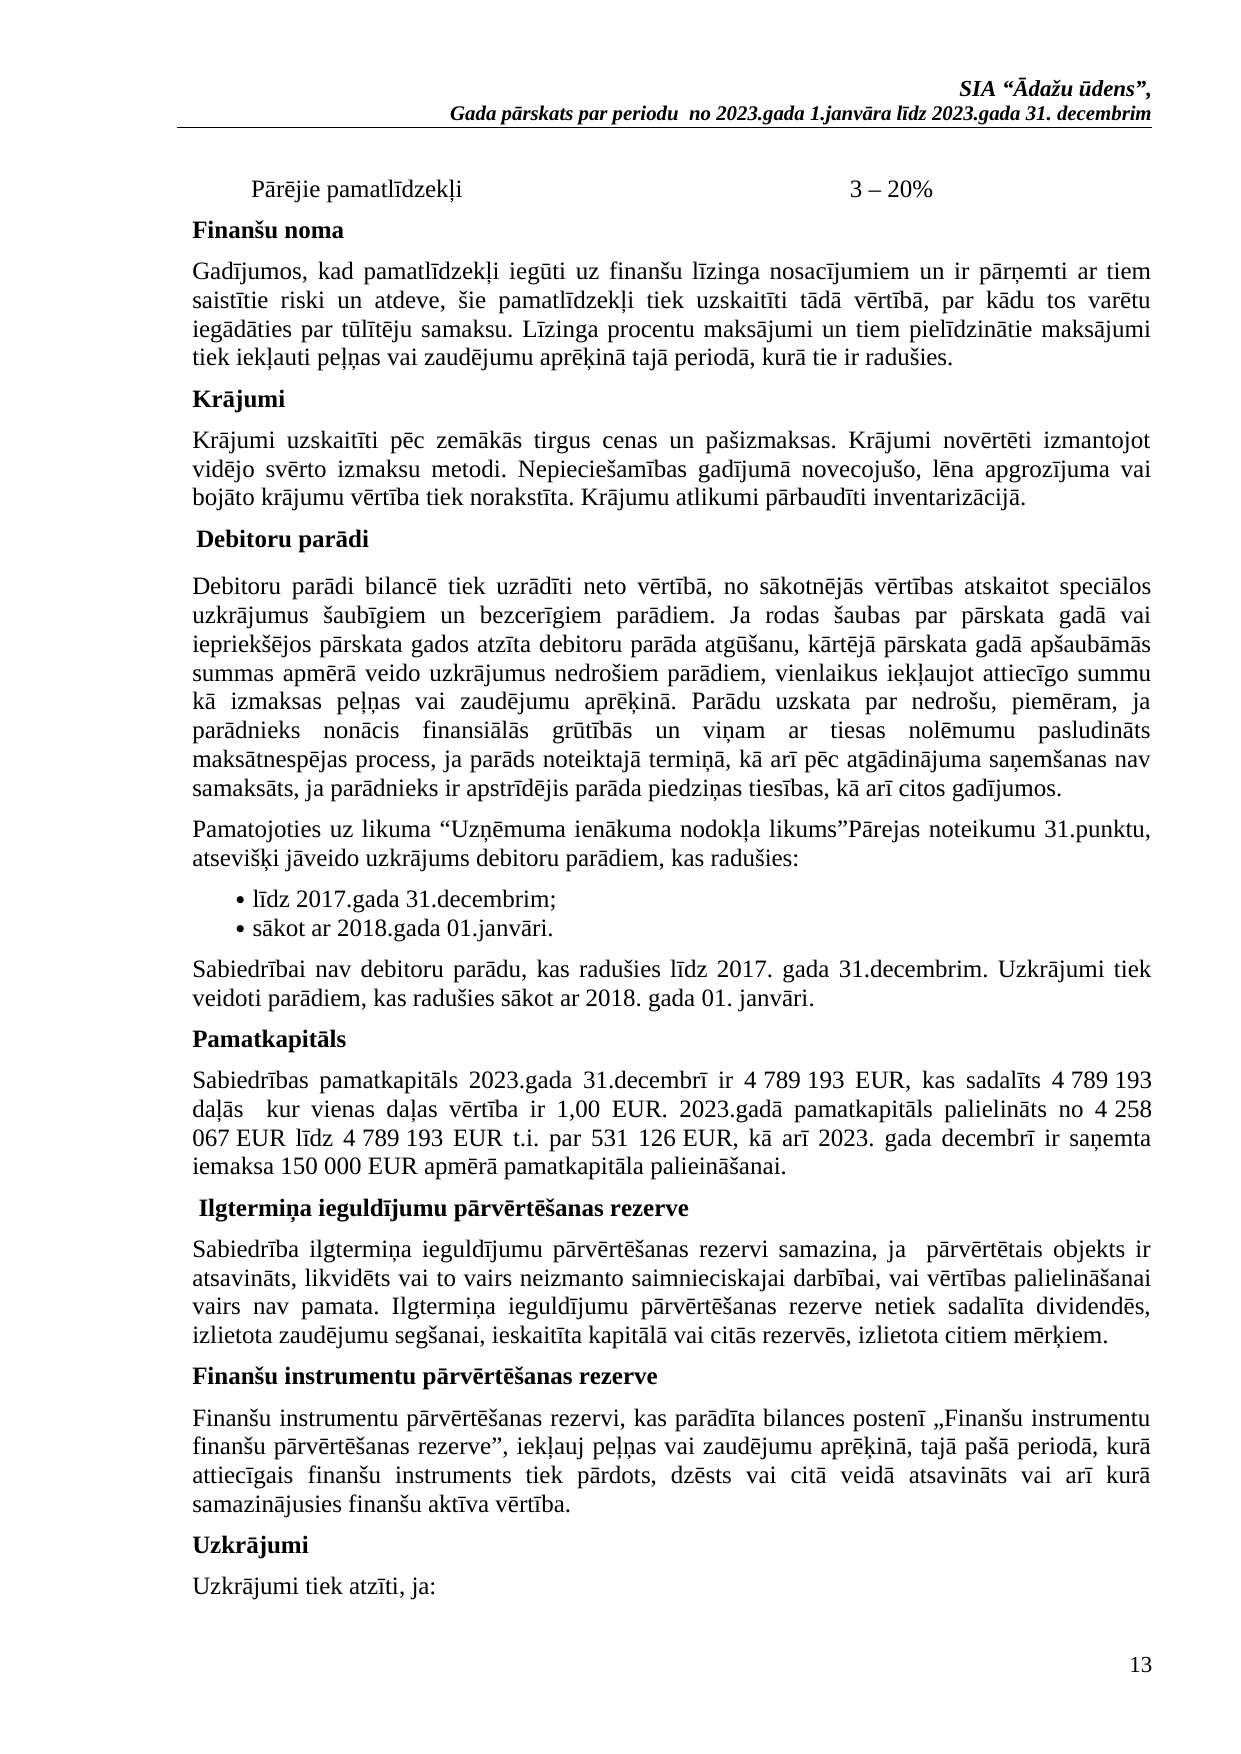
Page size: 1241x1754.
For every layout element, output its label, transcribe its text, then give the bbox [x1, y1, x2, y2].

table_cell 3 – 20% [824, 174, 1078, 202]
text Gadījumos, kad pamatlīdzekļi iegūti uz finanšu līzinga nosacījumiem un ir pārņemti ar tiem saistītie riski un atdeve, šie pamatlīdzekļi tiek uzskaitīti tādā vērtībā, par kādu tos varētu iegādāties par tūlītēju samaksu. Līzinga procentu maksājumi un tiem pielīdzinātie maksājumi tiek iekļauti peļņas vai zaudējumu aprēķinā tajā periodā, kurā tie ir radušies. [192, 256, 1152, 371]
text Ilgtermiņa ieguldījumu pārvērtēšanas rezerve [192, 1193, 1152, 1221]
text Finanšu instrumentu pārvērtēšanas rezervi, kas parādīta bilances postenī „Finanšu instrumentu finanšu pārvērtēšanas rezerve”, iekļauj peļņas vai zaudējumu aprēķinā, tajā pašā periodā, kurā attiecīgais finanšu instruments tiek pārdots, dzēsts vai citā veidā atsavināts vai arī kurā samazinājusies finanšu aktīva vērtība. [192, 1403, 1152, 1518]
text Sabiedrības pamatkapitāls 2023.gada 31.decembrī ir 4 789 193 EUR, kas sadalīts 4 789 193 daļās kur vienas daļas vērtība ir 1,00 EUR. 2023.gadā pamatkapitāls palielināts no 4 258 067 EUR līdz 4 789 193 EUR t.i. par 531 126 EUR, kā arī 2023. gada decembrī ir saņemta iemaksa 150 000 EUR apmērā pamatkapitāla palieināšanai. [192, 1065, 1152, 1180]
text Pamatkapitāls [192, 1024, 1152, 1053]
text Krājumi uzskaitīti pēc zemākās tirgus cenas un pašizmaksas. Krājumi novērtēti izmantojot vidējo svērto izmaksu metodi. Nepieciešamības gadījumā novecojušo, lēna apgrozījuma vai bojāto krājumu vērtība tiek norakstīta. Krājumu atlikumi pārbaudīti inventarizācijā. [192, 425, 1152, 511]
text Krājumi [192, 384, 1152, 412]
text Uzkrājumi [192, 1530, 1152, 1559]
text Sabiedrība ilgtermiņa ieguldījumu pārvērtēšanas rezervi samazina, ja pārvērtētais objekts ir atsavināts, likvidēts vai to vairs neizmanto saimnieciskajai darbībai, vai vērtības palielināšanai vairs nav pamata. Ilgtermiņa ieguldījumu pārvērtēšanas rezerve netiek sadalīta dividendēs, izlietota zaudējumu segšanai, ieskaitīta kapitālā vai citās rezervēs, izlietota citiem mērķiem. [192, 1234, 1152, 1349]
text Debitoru parādi [177, 524, 1152, 552]
text Uzkrājumi tiek atzīti, ja: [192, 1571, 1152, 1600]
list sākot ar 2018.gada 01.janvāri. [237, 913, 1130, 941]
text Sabiedrībai nav debitoru parādu, kas radušies līdz 2017. gada 31.decembrim. Uzkrājumi tiek veidoti parādiem, kas radušies sākot ar 2018. gada 01. janvāri. [192, 954, 1152, 1011]
text Debitoru parādi bilancē tiek uzrādīti neto vērtībā, no sākotnējās vērtības atskaitot speciālos uzkrājumus šaubīgiem un bezcerīgiem parādiem. Ja rodas šaubas par pārskata gadā vai iepriekšējos pārskata gados atzīta debitoru parāda atgūšanu, kārtējā pārskata gadā apšaubāmās summas apmērā veido uzkrājumus nedrošiem parādiem, vienlaikus iekļaujot attiecīgo summu kā izmaksas peļņas vai zaudējumu aprēķinā. Parādu uzskata par nedrošu, piemēram, ja parādnieks nonācis finansiālās grūtībās un viņam ar tiesas nolēmumu pasludināts maksātnespējas process, ja parāds noteiktajā termiņā, kā arī pēc atgādinājuma saņemšanas nav samaksāts, ja parādnieks ir apstrīdējis parāda piedziņas tiesības, kā arī citos gadījumos. [192, 571, 1152, 801]
list līdz 2017.gada 31.decembrim; [237, 884, 1130, 913]
text Finanšu instrumentu pārvērtēšanas rezerve [192, 1361, 1152, 1390]
text Finanšu noma [192, 215, 1152, 244]
table_cell Pārējie pamatlīdzekļi [203, 174, 823, 202]
text Pamatojoties uz likuma “Uzņēmuma ienākuma nodokļa likums”Pārejas noteikumu 31.punktu, atsevišķi jāveido uzkrājums debitoru parādiem, kas radušies: [192, 814, 1152, 871]
